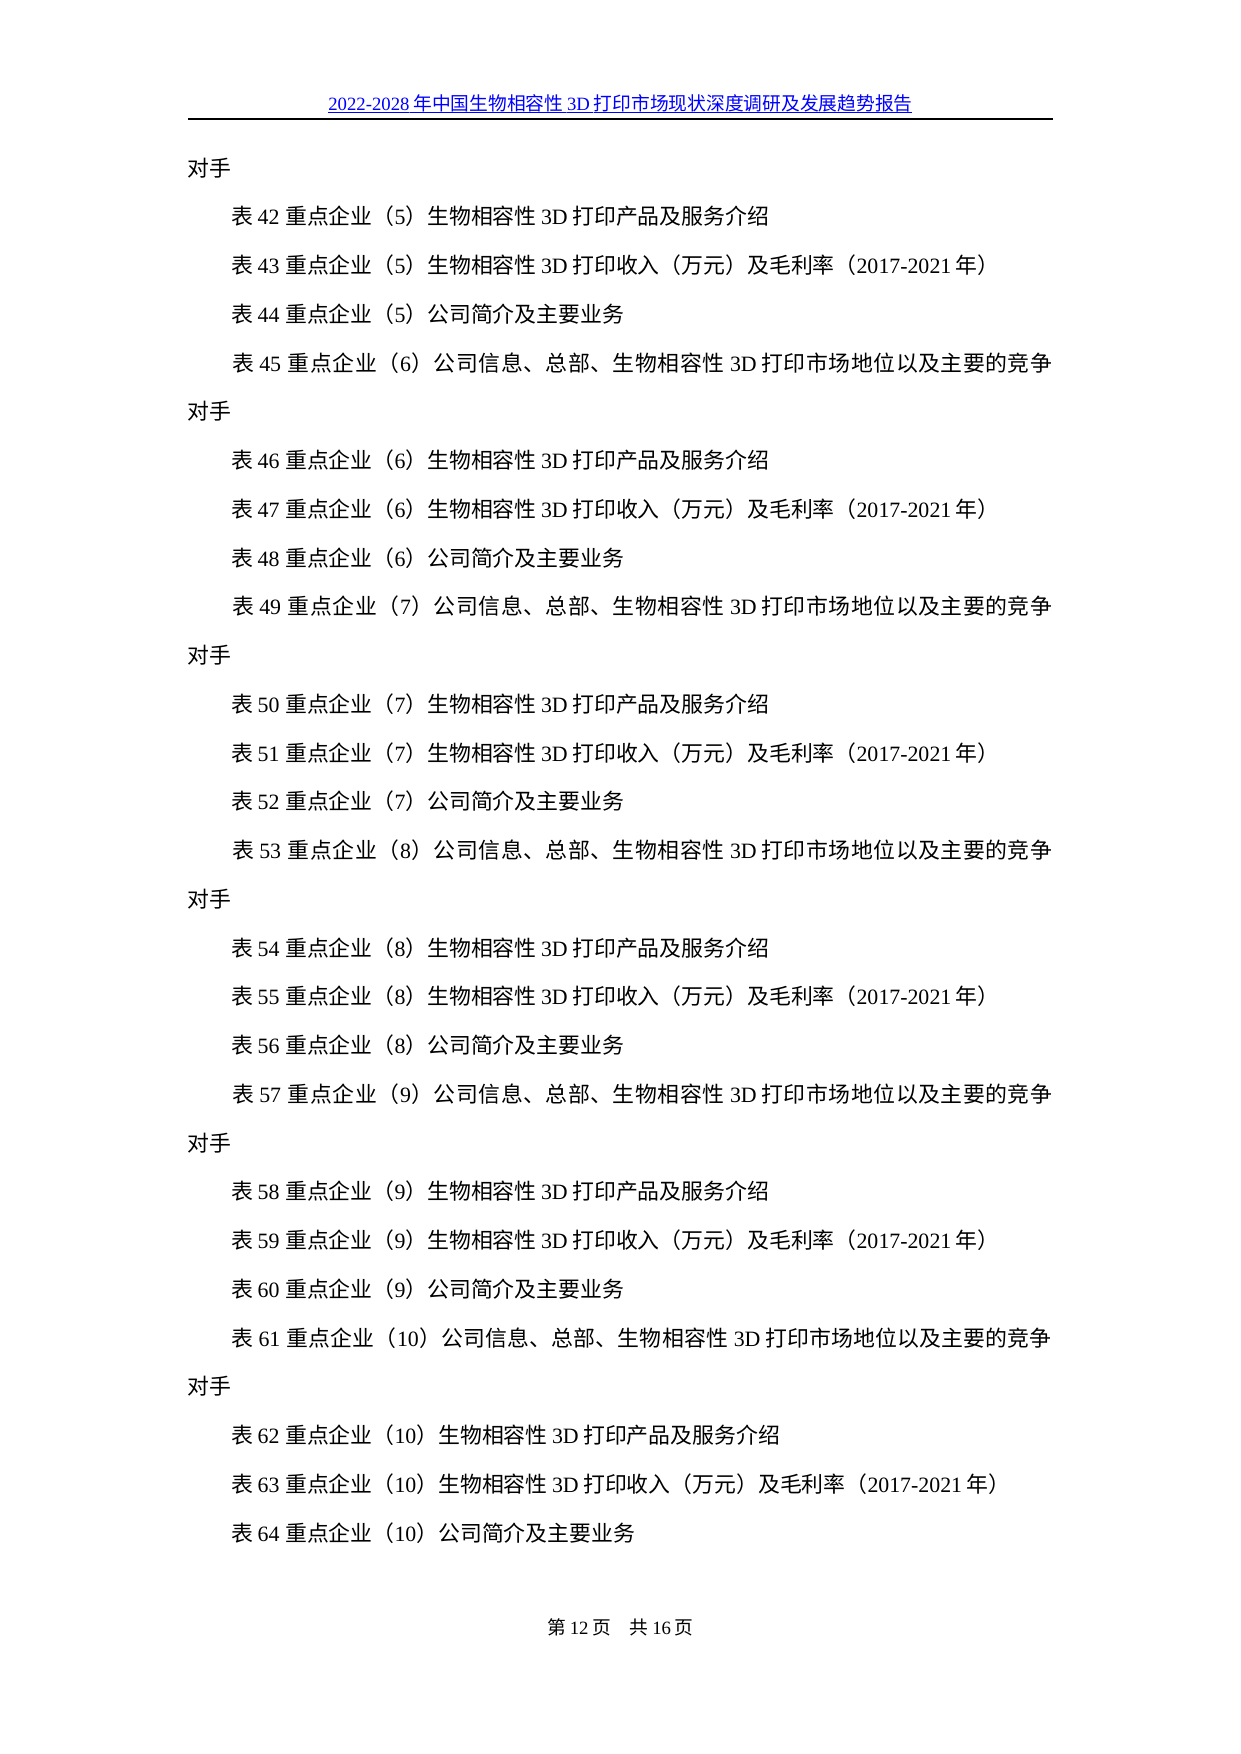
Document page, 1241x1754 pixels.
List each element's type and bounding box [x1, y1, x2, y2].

text [187, 150, 1053, 1548]
